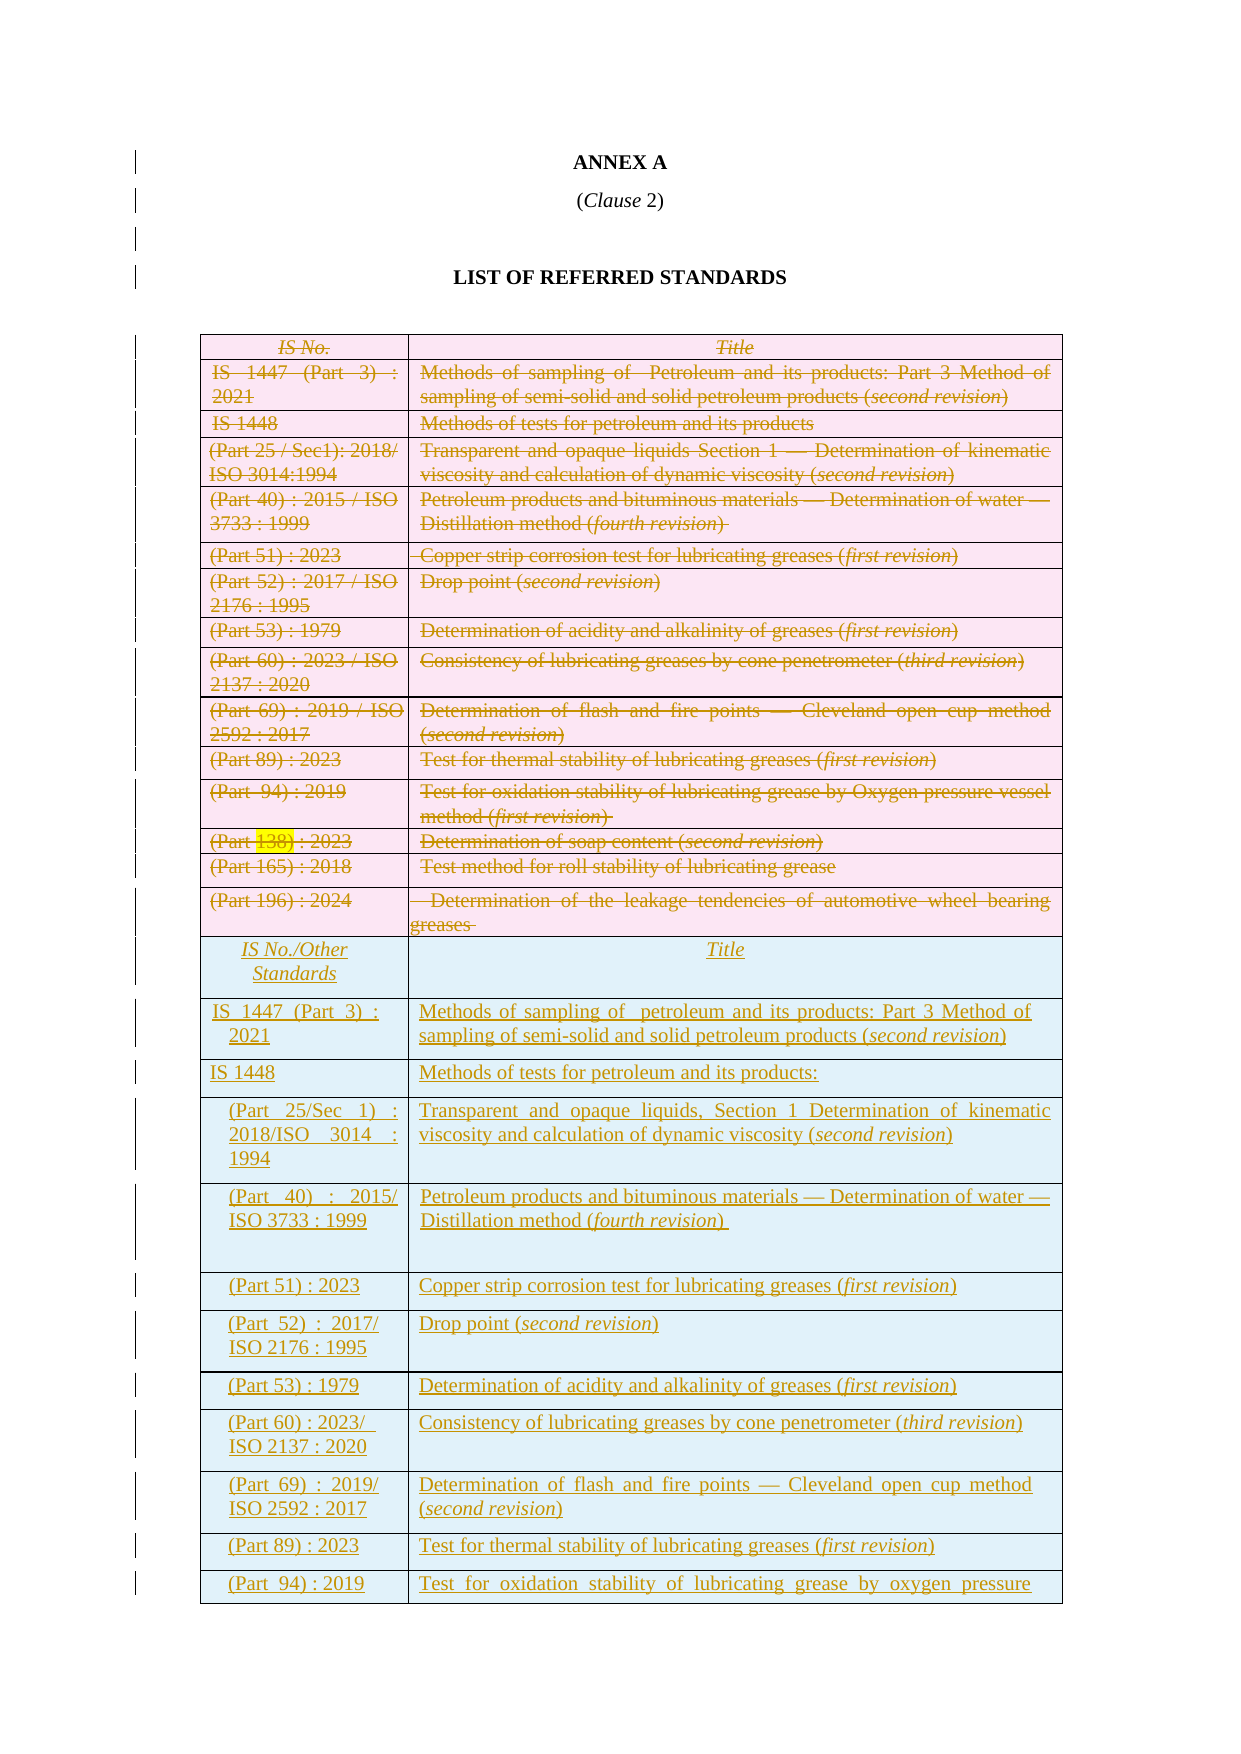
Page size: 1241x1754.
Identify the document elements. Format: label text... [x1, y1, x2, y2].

text LIST OF REFERRED STANDARDS [150, 265, 1090, 289]
text (Clause 2) [150, 188, 1090, 212]
text ANNEX A [150, 150, 1090, 174]
